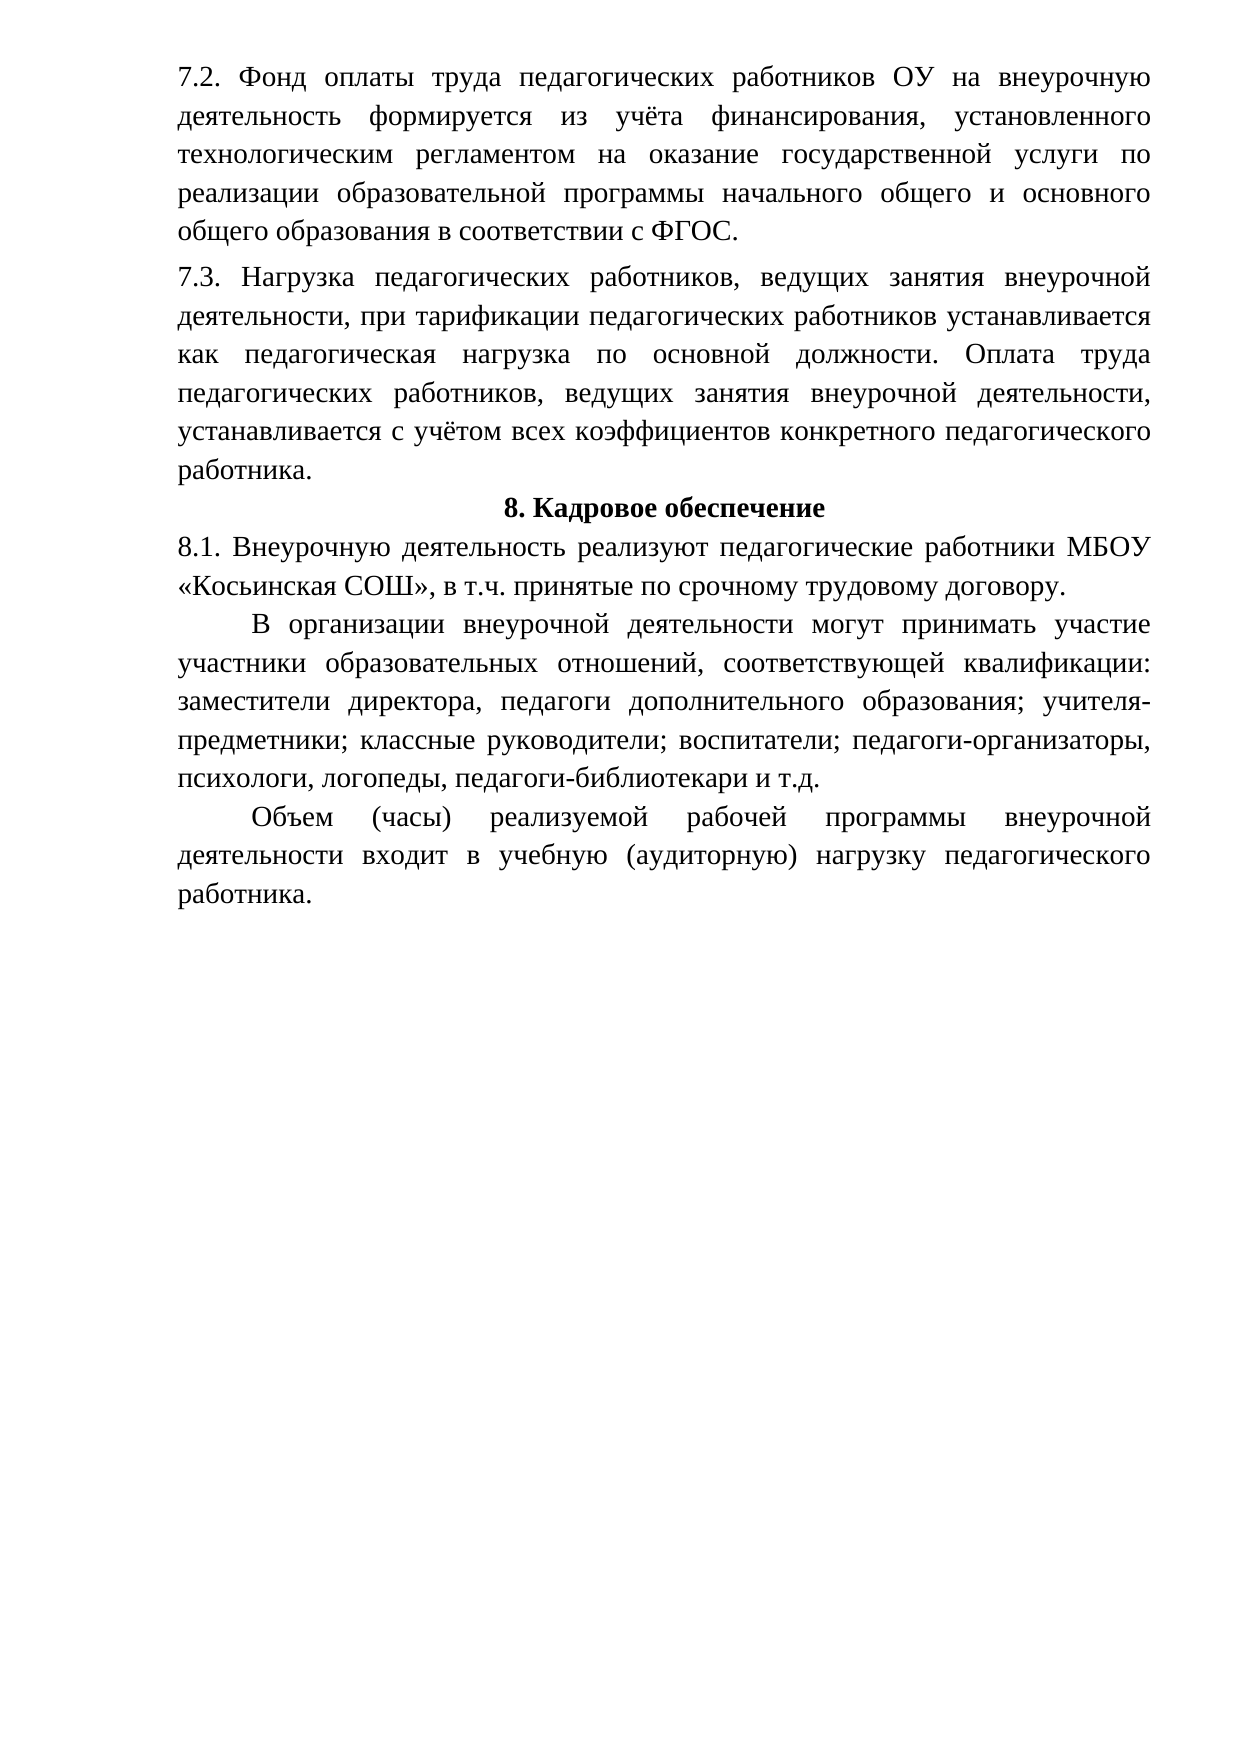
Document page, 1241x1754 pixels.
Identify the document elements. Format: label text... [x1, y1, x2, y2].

text Объем (часы) реализуемой рабочей программы внеурочной деятельности входит в учебную (аудиторную) нагрузку педагогического работника. [177, 799, 1152, 909]
text 8.1. Внеурочную деятельность реализуют педагогические работники МБОУ «Косьинская СОШ», в т.ч. принятые по срочному трудовому договору. [177, 529, 1152, 601]
text 8. Кадровое обеспечение [177, 491, 1152, 524]
text 7.3. Нагрузка педагогических работников, ведущих занятия внеурочной деятельности, при тарификации педагогических работников устанавливается как педагогическая нагрузка по основной должности. Оплата труда педагогических работников, ведущих занятия внеурочной деятельности, устанавливается с учётом всех коэффициентов конкретного педагогического работника. [177, 259, 1152, 486]
text 7.2. Фонд оплаты труда педагогических работников ОУ на внеурочную деятельность формируется из учёта финансирования, установленного технологическим регламентом на оказание государственной услуги по реализации образовательной программы начального общего и основного общего образования в соответствии с ФГОС. [177, 59, 1152, 247]
text В организации внеурочной деятельности могут принимать участие участники образовательных отношений, соответствующей квалификации: заместители директора, педагоги дополнительного образования; учителя-предметники; классные руководители; воспитатели; педагоги-организаторы, психологи, логопеды, педагоги-библиотекари и т.д. [177, 606, 1152, 794]
